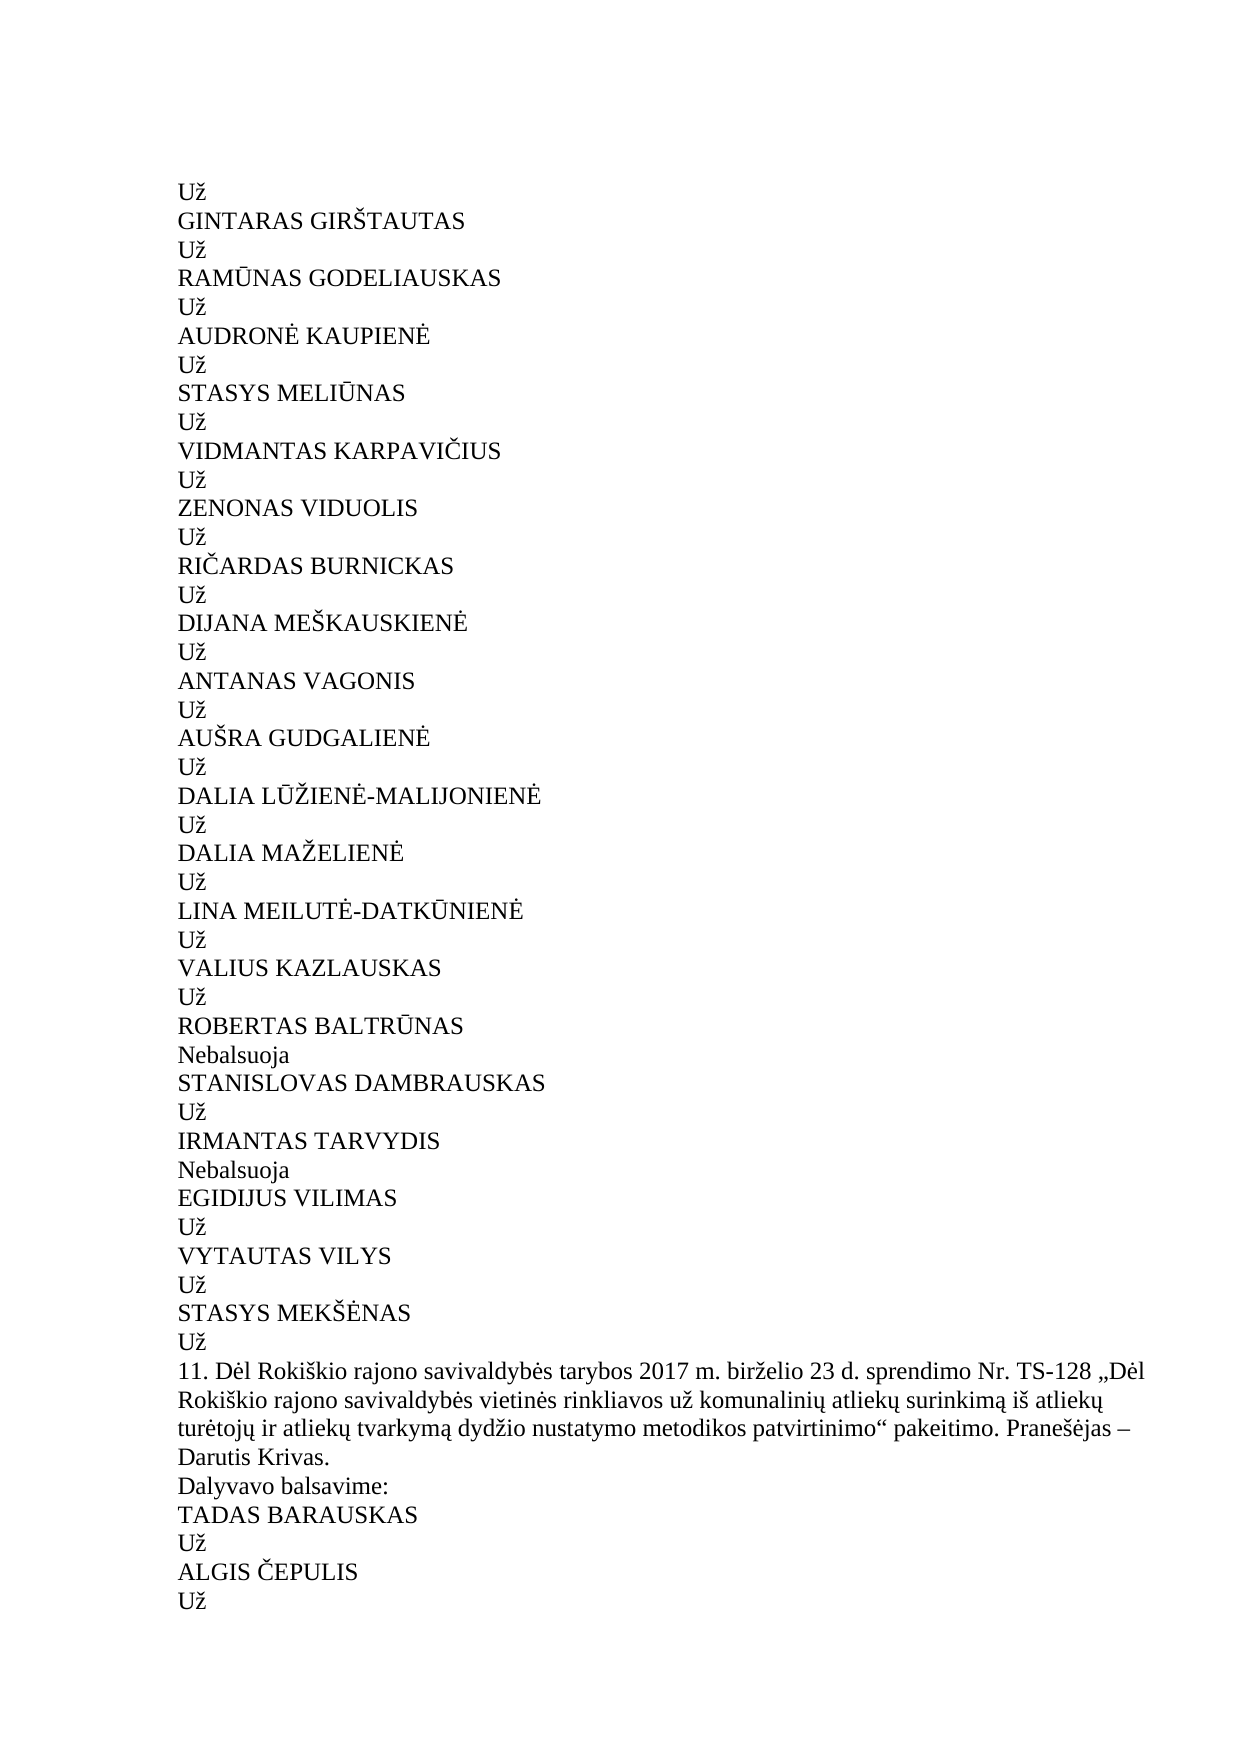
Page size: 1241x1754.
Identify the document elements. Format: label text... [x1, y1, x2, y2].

text Už [177, 752, 1181, 781]
text AUŠRA GUDGALIENĖ [177, 723, 1181, 752]
text LINA MEILUTĖ-DATKŪNIENĖ [177, 896, 1181, 925]
text Už [177, 522, 1181, 551]
text VYTAUTAS VILYS [177, 1241, 1181, 1270]
text STASYS MELIŪNAS [177, 378, 1181, 407]
text Už [177, 350, 1181, 378]
text Nebalsuoja [177, 1040, 1181, 1068]
subtitle 11. Dėl Rokiškio rajono savivaldybės tarybos 2017 m. birželio 23 d. sprendimo Nr. TS-128 „Dėl Rokiškio rajono savivaldybės vietinės rinkliavos už komunalinių atliekų surinkimą iš atliekų turėtojų ir atliekų tvarkymą dydžio nustatymo metodikos patvirtinimo“ pakeitimo. Pranešėjas – Darutis Krivas. [177, 1356, 1181, 1471]
text TADAS BARAUSKAS [177, 1500, 1181, 1528]
text Už [177, 1327, 1181, 1356]
text Už [177, 1586, 1181, 1615]
text Už [177, 925, 1181, 953]
text DALIA LŪŽIENĖ-MALIJONIENĖ [177, 781, 1181, 810]
text RIČARDAS BURNICKAS [177, 551, 1181, 580]
text IRMANTAS TARVYDIS [177, 1126, 1181, 1155]
text Už [177, 982, 1181, 1011]
text Nebalsuoja [177, 1155, 1181, 1183]
text Už [177, 292, 1181, 321]
text DIJANA MEŠKAUSKIENĖ [177, 608, 1181, 637]
text RAMŪNAS GODELIAUSKAS [177, 263, 1181, 292]
text ALGIS ČEPULIS [177, 1557, 1181, 1586]
text STASYS MEKŠĖNAS [177, 1298, 1181, 1327]
text AUDRONĖ KAUPIENĖ [177, 321, 1181, 350]
text Už [177, 580, 1181, 608]
text Dalyvavo balsavime: [177, 1471, 1181, 1500]
text Už [177, 637, 1181, 666]
text Už [177, 1270, 1181, 1298]
text Už [177, 1528, 1181, 1557]
text Už [177, 1097, 1181, 1126]
text ROBERTAS BALTRŪNAS [177, 1011, 1181, 1040]
text ANTANAS VAGONIS [177, 666, 1181, 695]
text GINTARAS GIRŠTAUTAS [177, 206, 1181, 235]
text Už [177, 1212, 1181, 1241]
text Už [177, 810, 1181, 838]
text Už [177, 867, 1181, 896]
text ZENONAS VIDUOLIS [177, 493, 1181, 522]
text VIDMANTAS KARPAVIČIUS [177, 436, 1181, 465]
text STANISLOVAS DAMBRAUSKAS [177, 1068, 1181, 1097]
text Už [177, 177, 1181, 206]
text Už [177, 407, 1181, 436]
text Už [177, 695, 1181, 723]
text VALIUS KAZLAUSKAS [177, 953, 1181, 982]
text DALIA MAŽELIENĖ [177, 838, 1181, 867]
text EGIDIJUS VILIMAS [177, 1183, 1181, 1212]
text Už [177, 465, 1181, 493]
text Už [177, 235, 1181, 263]
